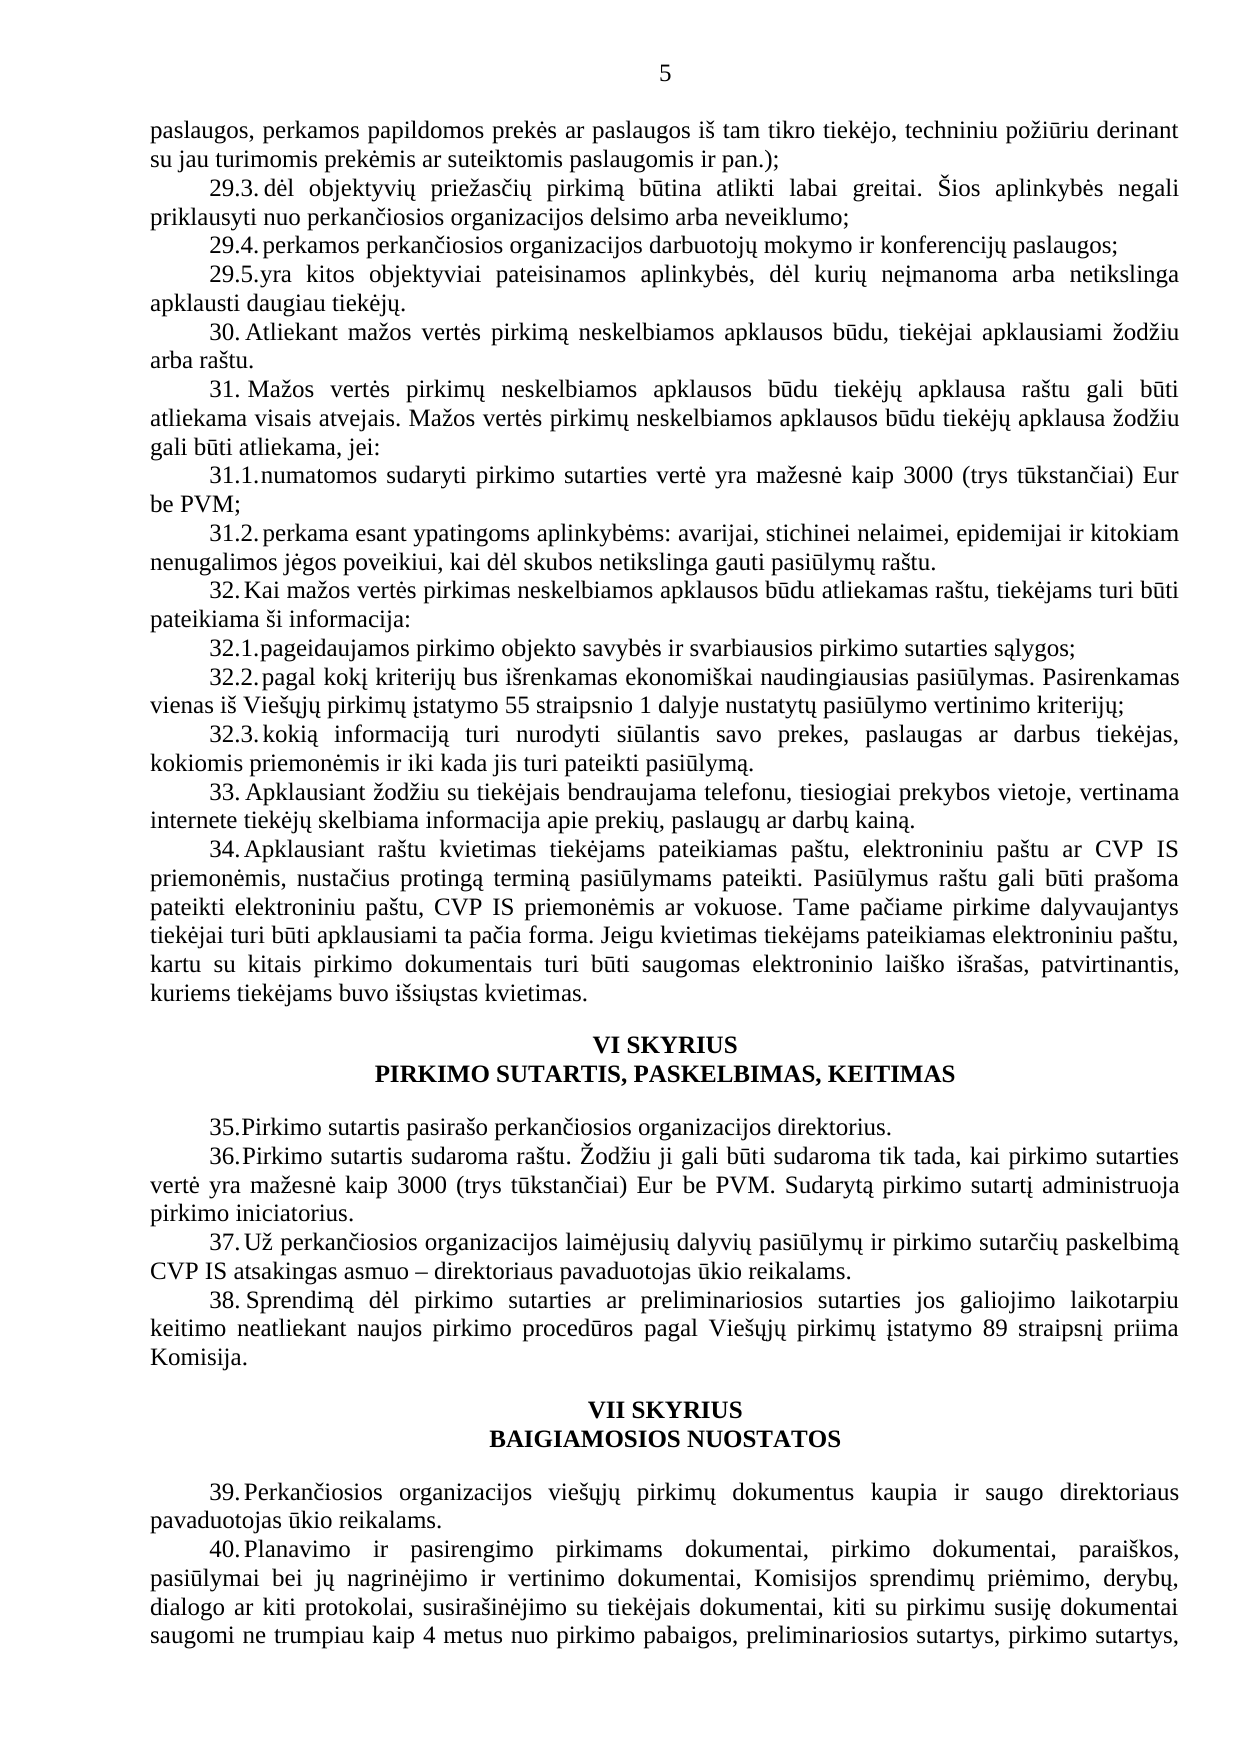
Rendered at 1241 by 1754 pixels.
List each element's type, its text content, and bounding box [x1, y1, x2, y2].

text VII SKYRIUS [150, 1395, 1180, 1424]
list perkamos perkančiosios organizacijos darbuotojų mokymo ir konferencijų paslaugos; [150, 230, 1180, 259]
list kokią informaciją turi nurodyti siūlantis savo prekes, paslaugas ar darbus tiekėjas, kokiomis priemonėmis ir iki kada jis turi pateikti pasiūlymą. [150, 719, 1180, 777]
list Kai mažos vertės pirkimas neskelbiamos apklausos būdu atliekamas raštu, tiekėjams turi būti pateikiama ši informacija: [150, 575, 1180, 633]
text PIRKIMO SUTARTIS, PASKELBIMAS, KEITIMAS [150, 1059, 1180, 1088]
list Perkančiosios organizacijos viešųjų pirkimų dokumentus kaupia ir saugo direktoriaus pavaduotojas ūkio reikalams. [150, 1477, 1180, 1534]
list Mažos vertės pirkimų neskelbiamos apklausos būdu tiekėjų apklausa raštu gali būti atliekama visais atvejais. Mažos vertės pirkimų neskelbiamos apklausos būdu tiekėjų apklausa žodžiu gali būti atliekama, jei: [150, 374, 1180, 460]
list pageidaujamos pirkimo objekto savybės ir svarbiausios pirkimo sutarties sąlygos; [150, 633, 1180, 662]
list Pirkimo sutartis pasirašo perkančiosios organizacijos direktorius. [150, 1112, 1180, 1141]
text BAIGIAMOSIOS NUOSTATOS [150, 1424, 1180, 1452]
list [150, 115, 1180, 173]
list pagal kokį kriterijų bus išrenkamas ekonomiškai naudingiausias pasiūlymas. Pasirenkamas vienas iš Viešųjų pirkimų įstatymo 55 straipsnio 1 dalyje nustatytų pasiūlymo vertinimo kriterijų; [150, 662, 1180, 719]
list Apklausiant žodžiu su tiekėjais bendraujama telefonu, tiesiogiai prekybos vietoje, vertinama internete tiekėjų skelbiama informacija apie prekių, paslaugų ar darbų kainą. [150, 777, 1180, 834]
text VI SKYRIUS [150, 1031, 1180, 1059]
list yra kitos objektyviai pateisinamos aplinkybės, dėl kurių neįmanoma arba netikslinga apklausti daugiau tiekėjų. [150, 259, 1180, 317]
list Už perkančiosios organizacijos laimėjusių dalyvių pasiūlymų ir pirkimo sutarčių paskelbimą CVP IS atsakingas asmuo – direktoriaus pavaduotojas ūkio reikalams. [150, 1227, 1180, 1285]
list Apklausiant raštu kvietimas tiekėjams pateikiamas paštu, elektroniniu paštu ar CVP IS priemonėmis, nustačius protingą terminą pasiūlymams pateikti. Pasiūlymus raštu gali būti prašoma pateikti elektroniniu paštu, CVP IS priemonėmis ar vokuose. Tame pačiame pirkime dalyvaujantys tiekėjai turi būti apklausiami ta pačia forma. Jeigu kvietimas tiekėjams pateikiamas elektroniniu paštu, kartu su kitais pirkimo dokumentais turi būti saugomas elektroninio laiško išrašas, patvirtinantis, kuriems tiekėjams buvo išsiųstas kvietimas. [150, 834, 1180, 1007]
list Atliekant mažos vertės pirkimą neskelbiamos apklausos būdu, tiekėjai apklausiami žodžiu arba raštu. [150, 317, 1180, 374]
list Pirkimo sutartis sudaroma raštu. Žodžiu ji gali būti sudaroma tik tada, kai pirkimo sutarties vertė yra mažesnė kaip 3000 (trys tūkstančiai) Eur be PVM. Sudarytą pirkimo sutartį administruoja pirkimo iniciatorius. [150, 1141, 1180, 1227]
list numatomos sudaryti pirkimo sutarties vertė yra mažesnė kaip 3000 (trys tūkstančiai) Eur be PVM; [150, 460, 1180, 518]
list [150, 1534, 1180, 1649]
list perkama esant ypatingoms aplinkybėms: avarijai, stichinei nelaimei, epidemijai ir kitokiam nenugalimos jėgos poveikiui, kai dėl skubos netikslinga gauti pasiūlymų raštu. [150, 518, 1180, 575]
list dėl objektyvių priežasčių pirkimą būtina atlikti labai greitai. Šios aplinkybės negali priklausyti nuo perkančiosios organizacijos delsimo arba neveiklumo; [150, 173, 1180, 230]
list Sprendimą dėl pirkimo sutarties ar preliminariosios sutarties jos galiojimo laikotarpiu keitimo neatliekant naujos pirkimo procedūros pagal Viešųjų pirkimų įstatymo 89 straipsnį priima Komisija. [150, 1285, 1180, 1371]
